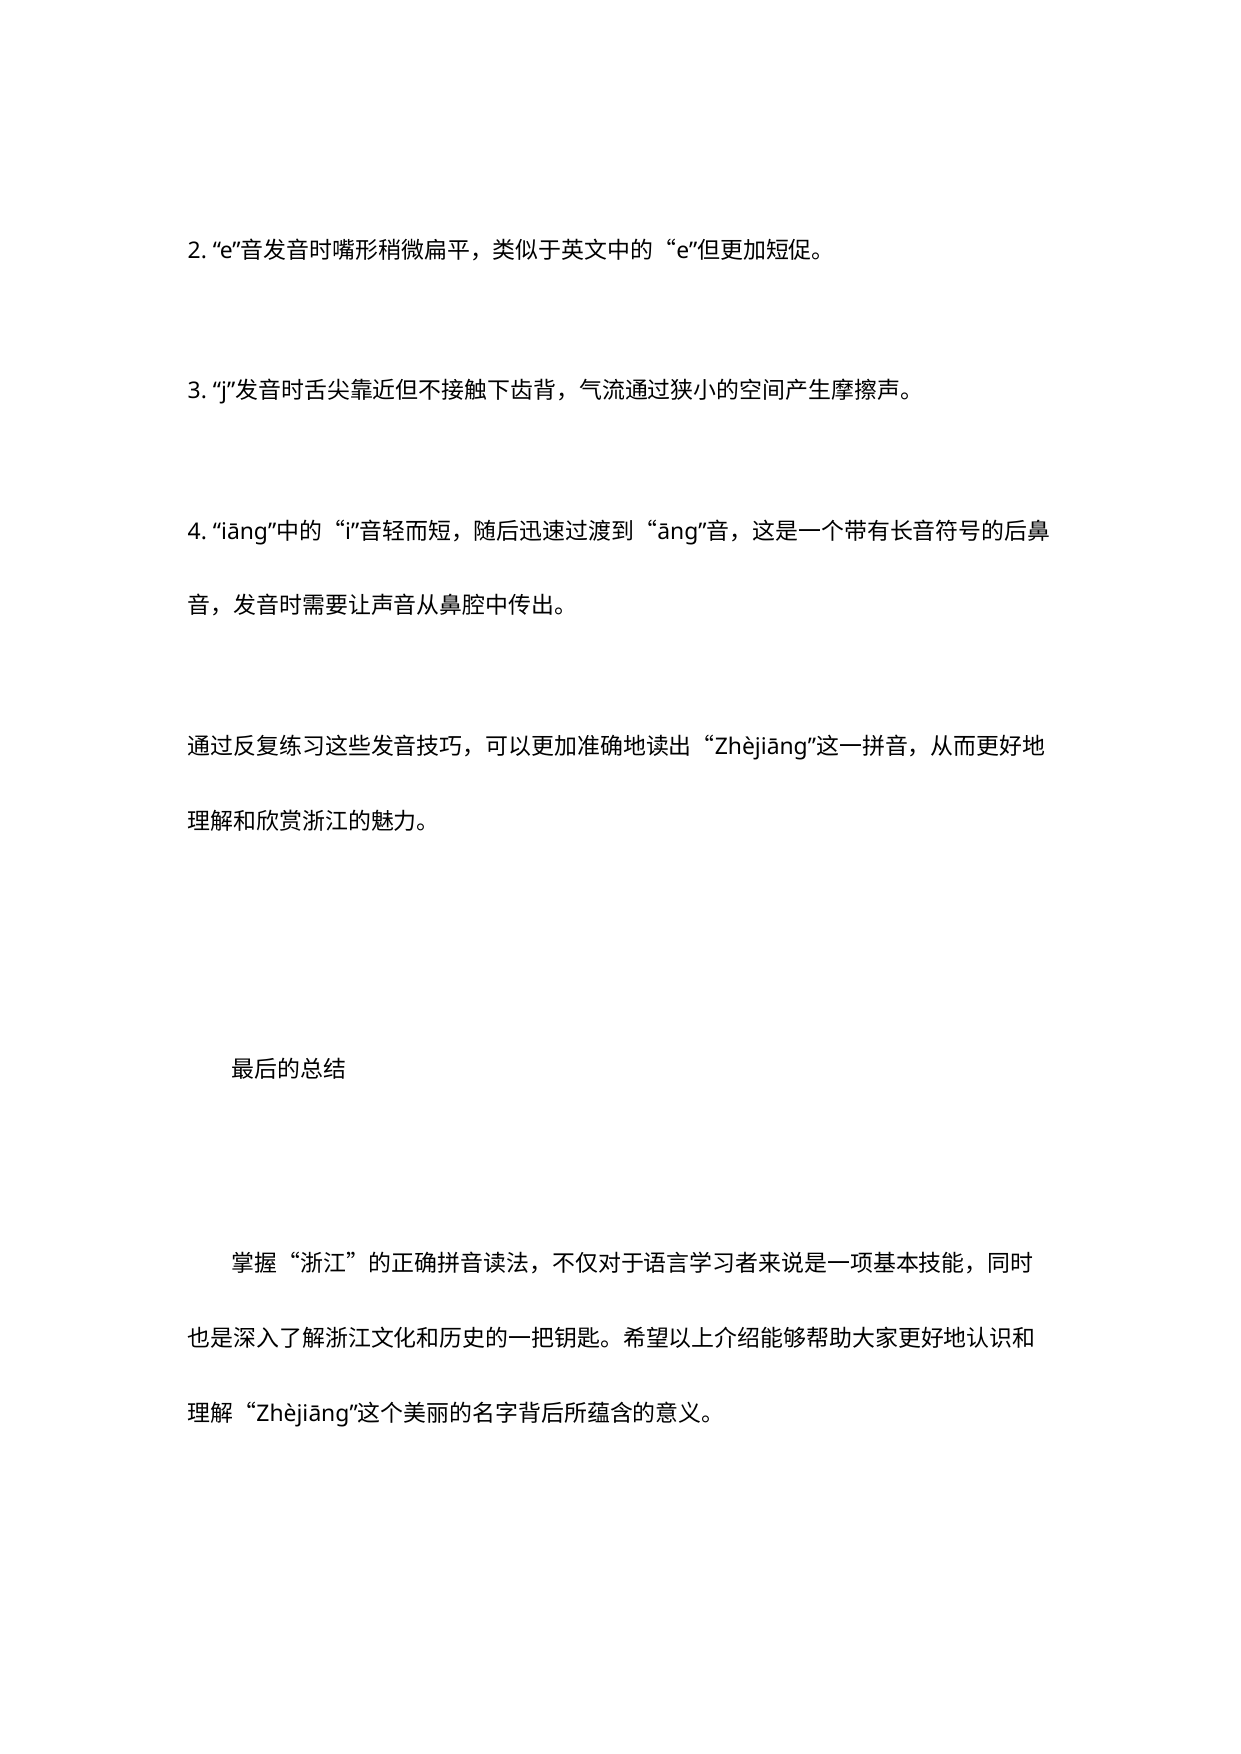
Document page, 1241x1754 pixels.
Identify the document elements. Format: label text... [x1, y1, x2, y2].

text 掌握“浙江”的正确拼音读法，不仅对于语言学习者来说是一项基本技能，同时也是深入了解浙江文化和历史的一把钥匙。希望以上介绍能够帮助大家更好地认识和理解“Zhèjiāng”这个美丽的名字背后所蕴含的意义。 [187, 1229, 1053, 1443]
text 4. “iāng”中的“i”音轻而短，随后迅速过渡到“āng”音，这是一个带有长音符号的后鼻音，发音时需要让声音从鼻腔中传出。 [187, 497, 1053, 637]
text 通过反复练习这些发音技巧，可以更加准确地读出“Zhèjiāng”这一拼音，从而更好地理解和欣赏浙江的魅力。 [187, 712, 1053, 852]
text 最后的总结 [187, 1035, 1053, 1100]
text 2. “e”音发音时嘴形稍微扁平，类似于英文中的“e”但更加短促。 [187, 216, 1053, 281]
text 3. “j”发音时舌尖靠近但不接触下齿背，气流通过狭小的空间产生摩擦声。 [187, 356, 1053, 421]
